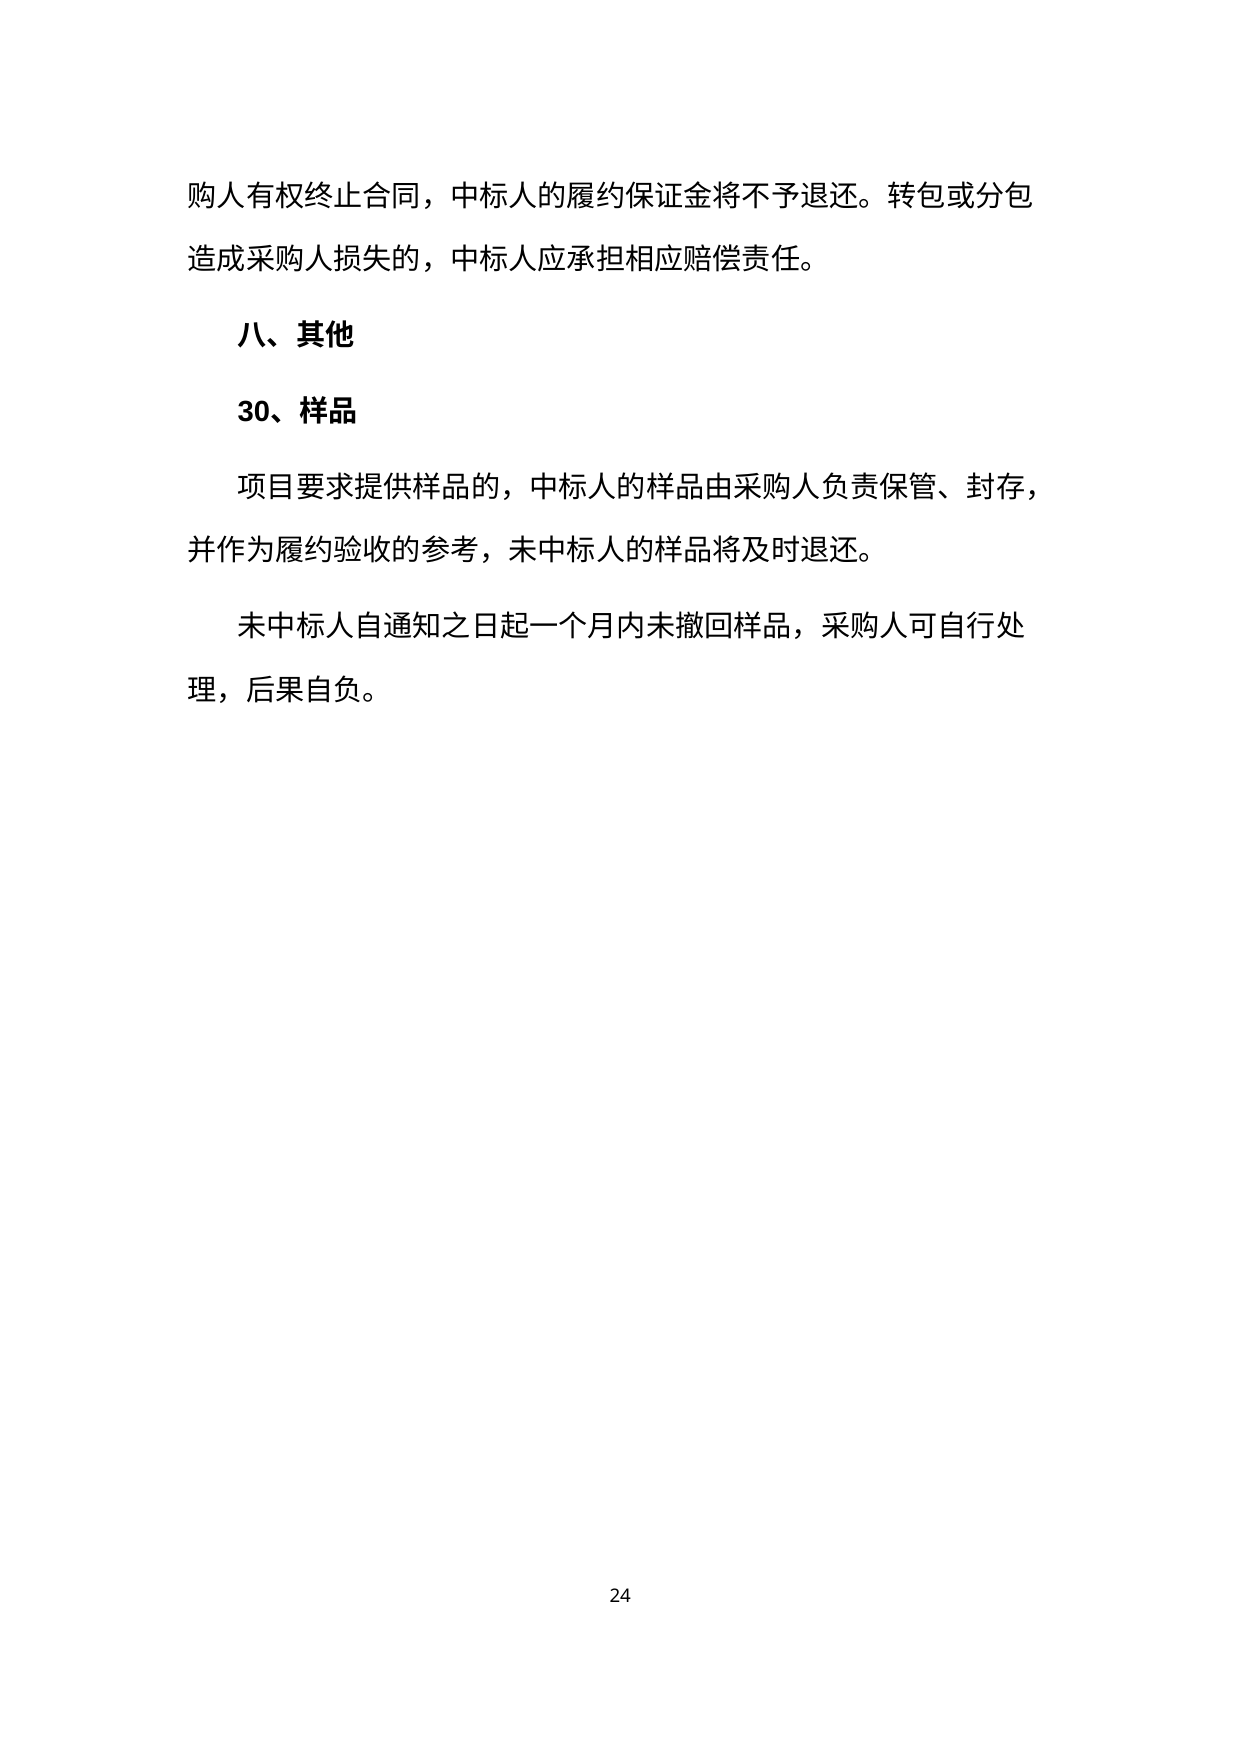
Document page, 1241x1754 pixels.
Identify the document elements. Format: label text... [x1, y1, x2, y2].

text 未中标人自通知之日起一个月内未撤回样品，采购人可自行处理，后果自负。 [187, 603, 1053, 708]
text 八、其他 [187, 312, 1053, 354]
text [187, 172, 1053, 278]
text 项目要求提供样品的，中标人的样品由采购人负责保管、封存，并作为履约验收的参考，未中标人的样品将及时退还。 [187, 463, 1053, 569]
text 30、样品 [187, 387, 1053, 430]
